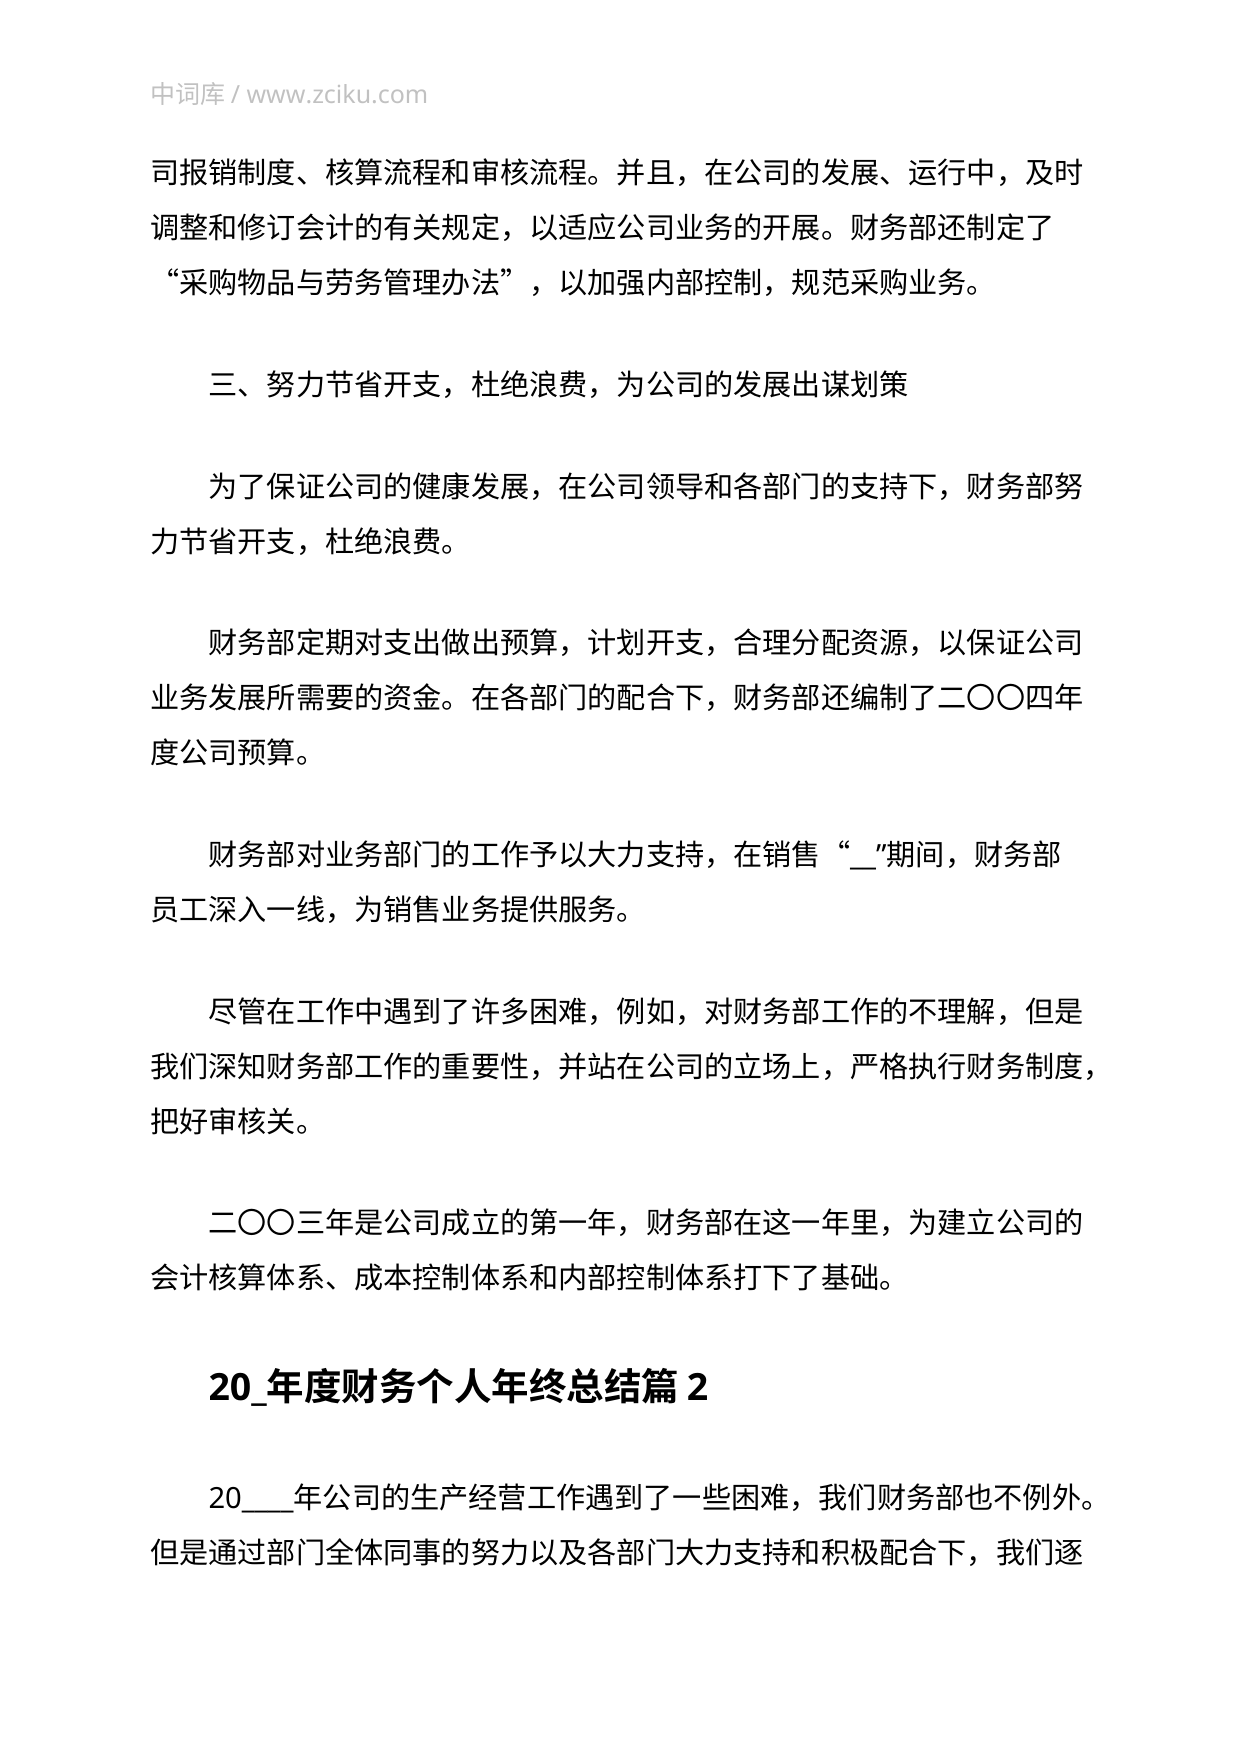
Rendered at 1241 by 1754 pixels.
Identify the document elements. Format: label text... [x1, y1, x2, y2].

text 二〇〇三年是公司成立的第一年，财务部在这一年里，为建立公司的会计核算体系、成本控制体系和内部控制体系打下了基础。 [150, 1200, 1090, 1297]
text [150, 150, 1090, 302]
text 财务部对业务部门的工作予以大力支持，在销售“__”期间，财务部员工深入一线，为销售业务提供服务。 [150, 832, 1090, 929]
text 三、努力节省开支，杜绝浪费，为公司的发展出谋划策 [150, 362, 1090, 404]
text 20_年度财务个人年终总结篇2 [150, 1357, 1090, 1411]
text 尽管在工作中遇到了许多困难，例如，对财务部工作的不理解，但是我们深知财务部工作的重要性，并站在公司的立场上，严格执行财务制度，把好审核关。 [150, 988, 1090, 1140]
text 为了保证公司的健康发展，在公司领导和各部门的支持下，财务部努力节省开支，杜绝浪费。 [150, 463, 1090, 561]
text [150, 1474, 1090, 1571]
text 财务部定期对支出做出预算，计划开支，合理分配资源，以保证公司业务发展所需要的资金。在各部门的配合下，财务部还编制了二〇〇四年度公司预算。 [150, 620, 1090, 772]
